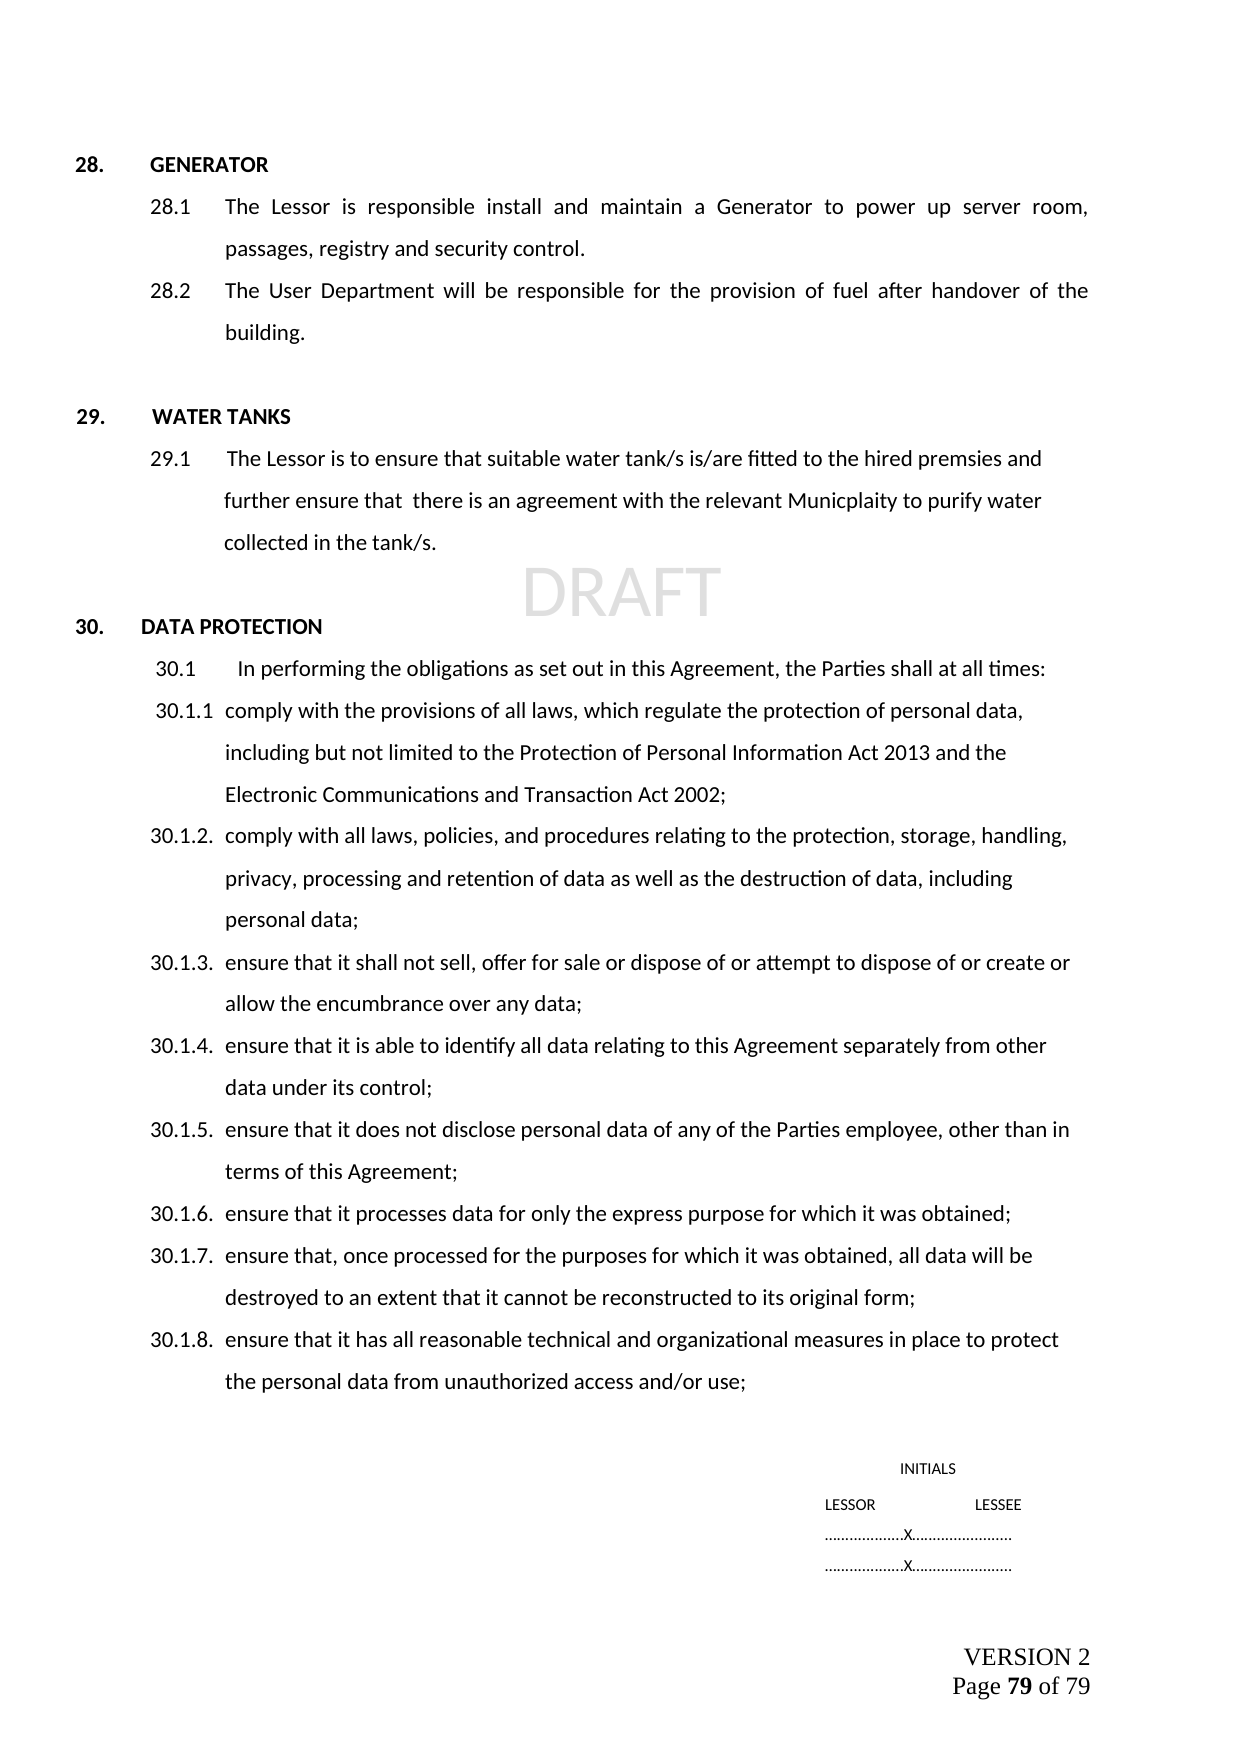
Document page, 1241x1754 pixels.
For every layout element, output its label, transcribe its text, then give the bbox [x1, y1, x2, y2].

text 30.1.8. ensure that it has all reasonable technical and organizational measures in place to protect the personal data from unauthorized access and/or use; [150, 1325, 1090, 1395]
text 28.1 The Lessor is responsible install and maintain a Generator to power up server room, passages, registry and security control. [150, 192, 1090, 262]
text INITIALS [825, 1409, 1090, 1480]
text 30.1.6. ensure that it processes data for only the express purpose for which it was obtained; [150, 1199, 1090, 1227]
text …................X…..................... [825, 1555, 1090, 1575]
text 30.1.1 comply with the provisions of all laws, which regulate the protection of personal data, including but not limited to the Protection of Personal Information Act 2013 and the Electronic Communications and Transaction Act 2002; [150, 696, 1090, 808]
list 29.1 The Lessor is to ensure that suitable water tank/s is/are fitted to the hired premsies and further ensure that there is an agreement with the relevant Municplaity to purify water collected in the tank/s. [150, 444, 1090, 556]
text LESSOR LESSEE [750, 1494, 1090, 1514]
text …................X…..................... [750, 1524, 1090, 1545]
text 30.1 In performing the obligations as set out in this Agreement, the Parties shall at all times: [150, 654, 1090, 682]
text 30.1.7. ensure that, once processed for the purposes for which it was obtained, all data will be destroyed to an extent that it cannot be reconstructed to its original form; [150, 1241, 1090, 1311]
list 29. WATER TANKS [76, 402, 1090, 430]
text 30.1.4. ensure that it is able to identify all data relating to this Agreement separately from other data under its control; [150, 1032, 1090, 1102]
text 30.1.2. comply with all laws, policies, and procedures relating to the protection, storage, handling, privacy, processing and retention of data as well as the destruction of data, including personal data; [150, 822, 1090, 934]
text 30.1.5. ensure that it does not disclose personal data of any of the Parties employee, other than in terms of this Agreement; [150, 1116, 1090, 1186]
text 28. GENERATOR [75, 150, 1090, 178]
text 28.2 The User Department will be responsible for the provision of fuel after handover of the building. [150, 276, 1090, 346]
text 30. DATA PROTECTION [75, 612, 1090, 640]
text 30.1.3. ensure that it shall not sell, offer for sale or dispose of or attempt to dispose of or create or allow the encumbrance over any data; [150, 948, 1090, 1018]
